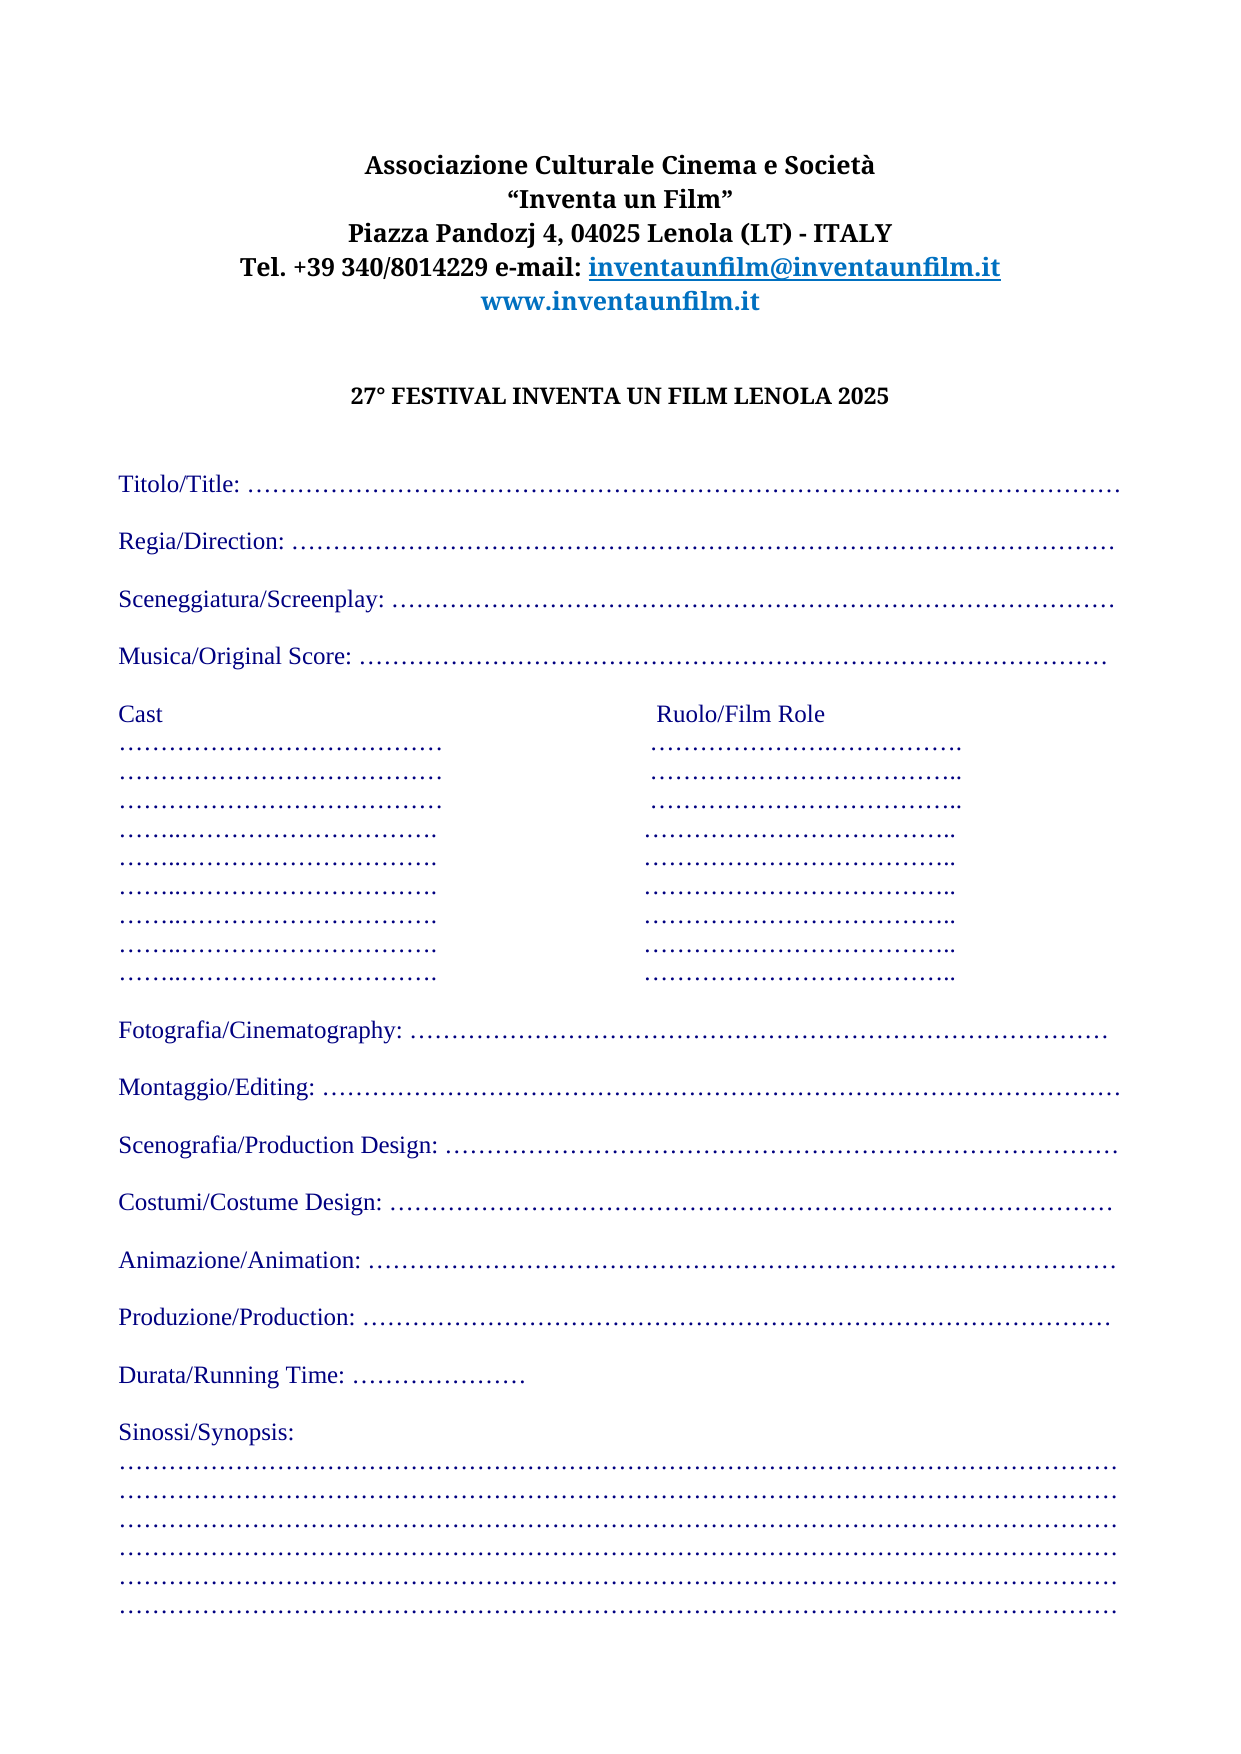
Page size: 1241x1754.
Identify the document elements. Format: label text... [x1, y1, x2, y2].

text www.inventaunfilm.it [118, 284, 1122, 318]
text Produzione/Production: ……………………………………………………………………………… [118, 1302, 1122, 1331]
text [118, 1532, 1122, 1619]
text Montaggio/Editing: …………………………………………………………………………………… [118, 1072, 1122, 1101]
text Regia/Direction: ……………………………………………………………………………………… [118, 526, 1122, 555]
text ……..…………………………. ……………………………….. [118, 929, 1122, 957]
text Titolo/Title: …………………………………………………………………………………………… [118, 469, 1122, 497]
text ………………………………… ……………………………….. [118, 756, 1122, 785]
text ……..…………………………. ……………………………….. [118, 842, 1122, 871]
text 27° FESTIVAL INVENTA UN FILM LENOLA 2025 [118, 380, 1122, 411]
text Fotografia/Cinematography: ………………………………………………………………………… [118, 1015, 1122, 1044]
text ………………………………… ………………….……………. [118, 727, 1122, 756]
text ……..…………………………. ……………………………….. [118, 871, 1122, 900]
text ……..…………………………. ……………………………….. [118, 900, 1122, 929]
text Tel. +39 340/8014229 e-mail: inventaunfilm@inventaunfilm.it [118, 250, 1122, 284]
text Scenografia/Production Design: ……………………………………………………………………… [118, 1130, 1122, 1159]
text Piazza Pandozj 4, 04025 Lenola (LT) - ITALY [118, 216, 1122, 250]
text Sceneggiatura/Screenplay: …………………………………………………………………………… [118, 584, 1122, 612]
text Durata/Running Time: ………………… [118, 1360, 1122, 1389]
text Musica/Original Score: ……………………………………………………………………………… [118, 641, 1122, 670]
text Sinossi/Synopsis: ……………………………………………………………………………………………………………………………………………………………………………………………………………………………………………………………………………………………………………………………… [118, 1417, 1122, 1532]
text Costumi/Costume Design: …………………………………………………………………………… [118, 1187, 1122, 1216]
text ………………………………… ……………………………….. [118, 785, 1122, 814]
text Animazione/Animation: ……………………………………………………………………………… [118, 1245, 1122, 1274]
text Cast Ruolo/Film Role [118, 699, 1122, 727]
text “Inventa un Film” [118, 182, 1122, 216]
text ……..…………………………. ……………………………….. [118, 957, 1122, 986]
text Associazione Culturale Cinema e Società [118, 148, 1122, 182]
text ……..…………………………. ……………………………….. [118, 814, 1122, 842]
